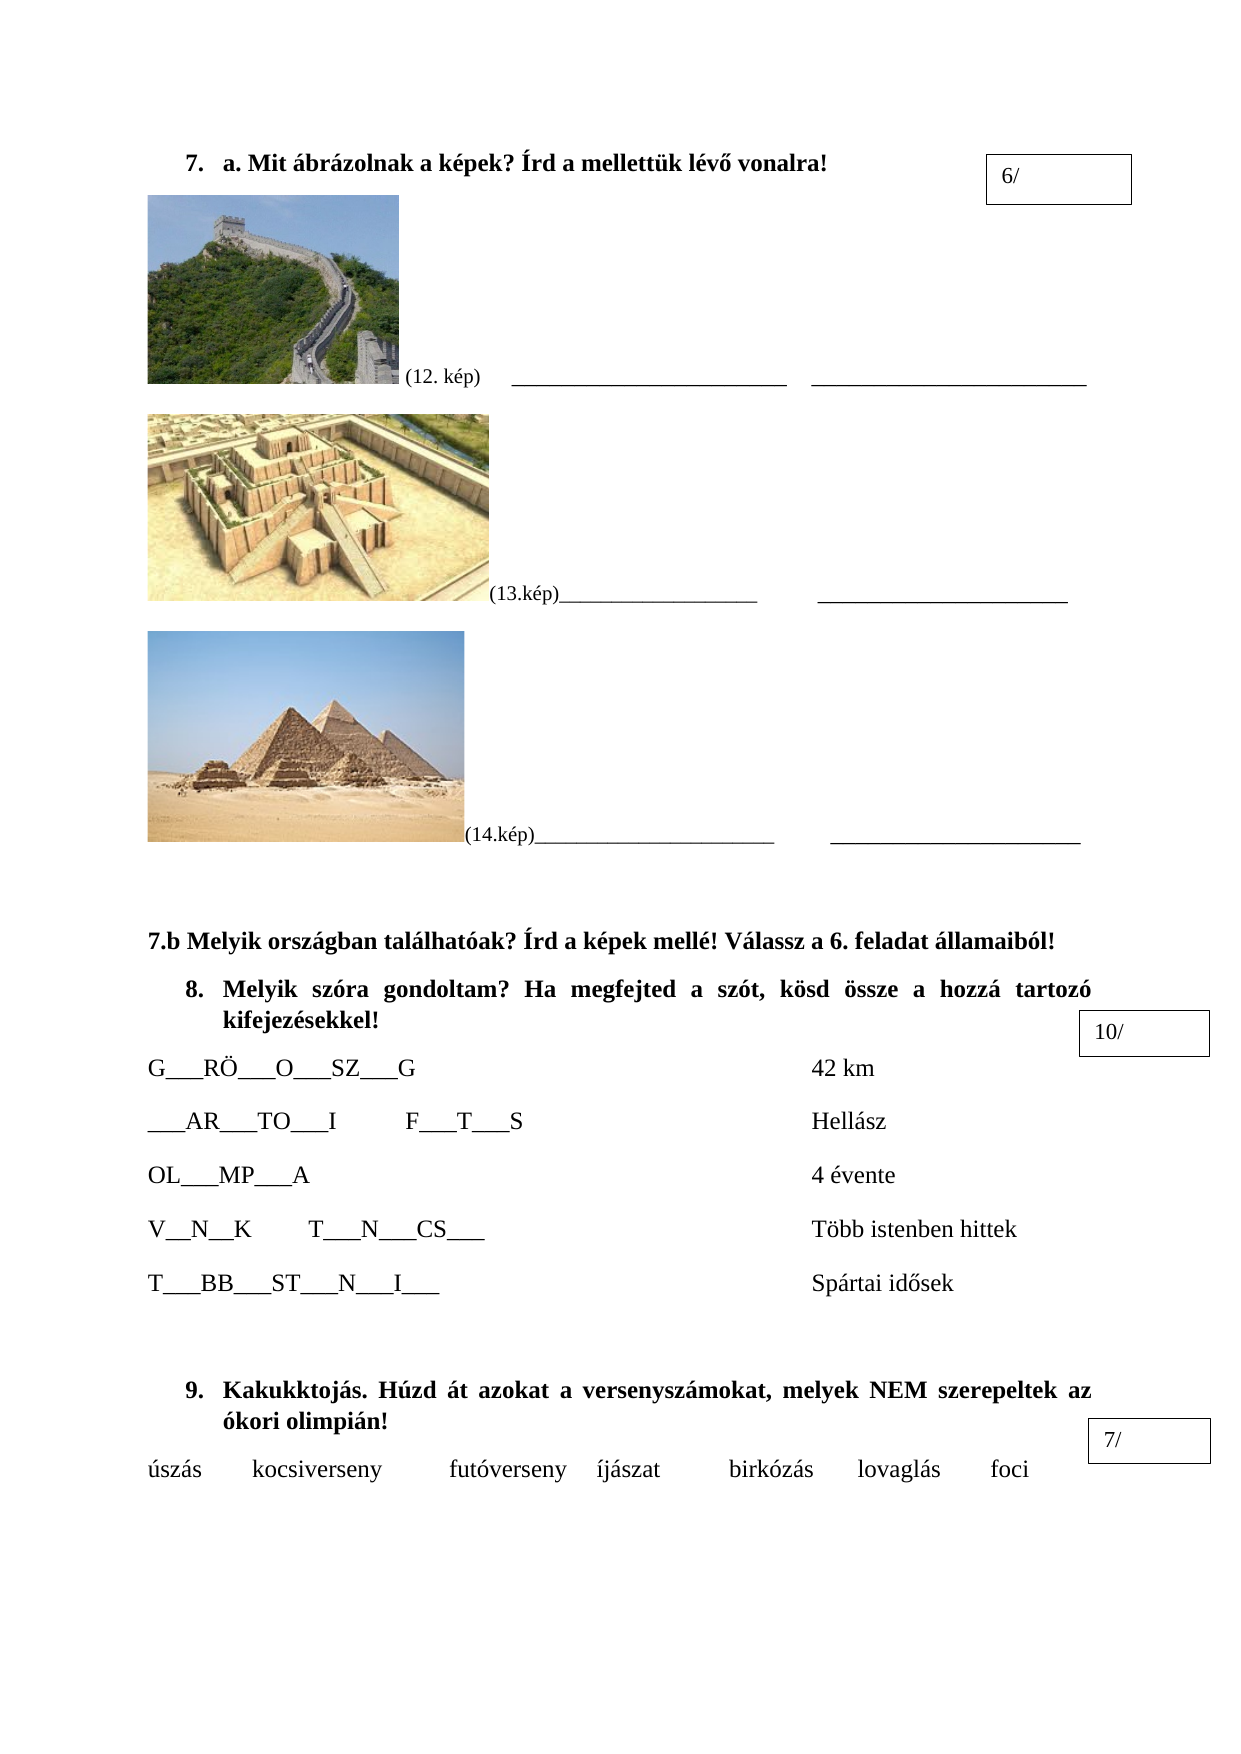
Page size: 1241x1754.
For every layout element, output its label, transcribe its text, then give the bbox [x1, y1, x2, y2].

picture [147, 414, 489, 601]
text G___RÖ___O___SZ___G 42 km [148, 1053, 1093, 1081]
text 7.b Melyik országban találhatóak? Írd a képek mellé! Válassz a 6. feladat államaiból! [148, 926, 1093, 955]
list a. Mit ábrázolnak a képek? Írd a mellettük lévő vonalra! [185, 148, 1093, 176]
text OL___MP___A 4 évente [148, 1160, 1093, 1189]
list Melyik szóra gondoltam? Ha megfejted a szót, kösd össze a hozzá tartozó kifejezésekkel! [185, 974, 1093, 1034]
text V__N__K T___N___CS___ Több istenben hittek [148, 1214, 1093, 1243]
list Kakukktojás. Húzd át azokat a versenyszámokat, melyek NEM szerepeltek az ókori olimpián! [185, 1375, 1093, 1435]
text úszás kocsiverseny futóverseny íjászat birkózás lovaglás foci [148, 1454, 1093, 1482]
text ___AR___TO___I F___T___S Hellász [148, 1106, 1093, 1135]
picture [147, 195, 399, 384]
picture [147, 631, 465, 842]
text T___BB___ST___N___I___ Spártai idősek [148, 1268, 1093, 1297]
